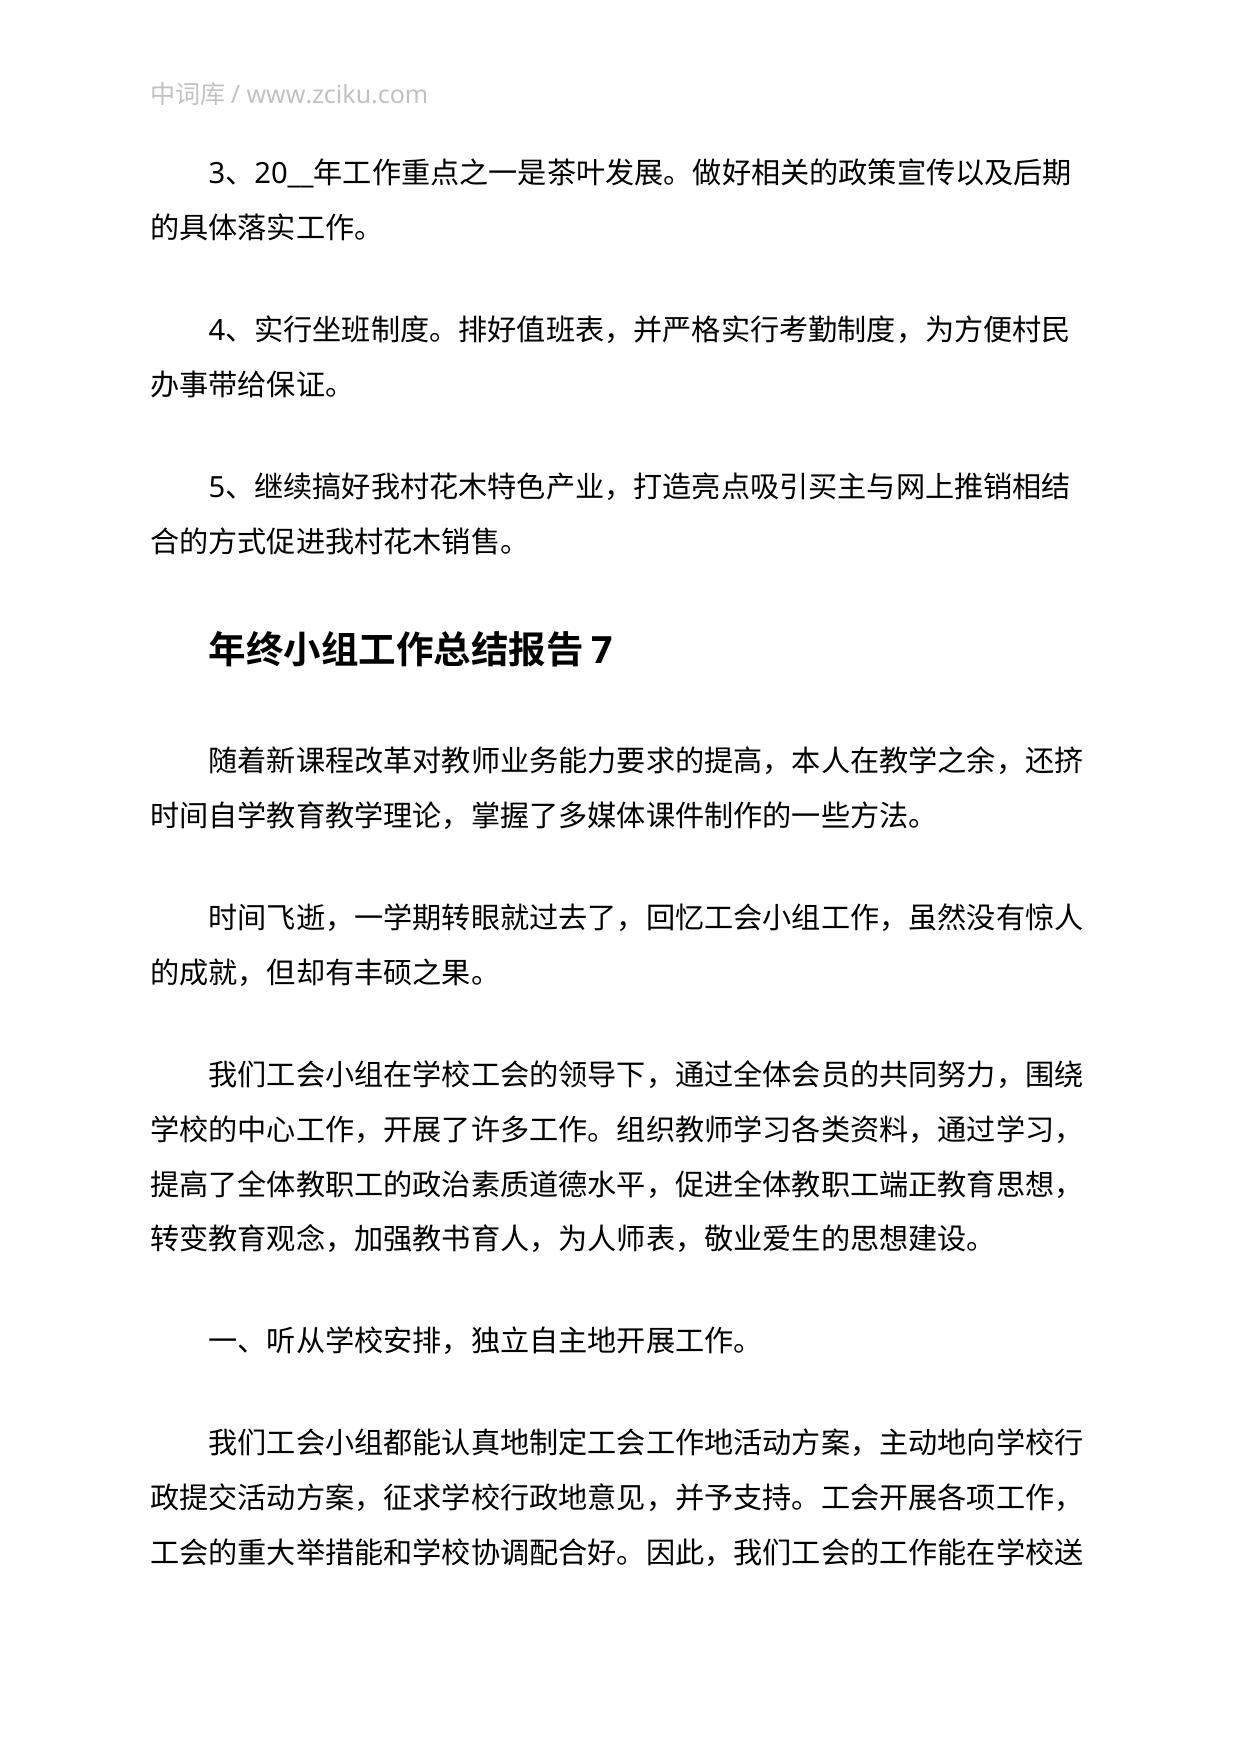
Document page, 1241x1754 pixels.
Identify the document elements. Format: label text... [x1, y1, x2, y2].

text 4、实行坐班制度。排好值班表，并严格实行考勤制度，为方便村民办事带给保证。 [150, 307, 1090, 404]
text 5、继续搞好我村花木特色产业，打造亮点吸引买主与网上推销相结合的方式促进我村花木销售。 [150, 463, 1090, 561]
text 年终小组工作总结报告7 [150, 620, 1090, 675]
text 我们工会小组在学校工会的领导下，通过全体会员的共同努力，围绕学校的中心工作，开展了许多工作。组织教师学习各类资料，通过学习，提高了全体教职工的政治素质道德水平，促进全体教职工端正教育思想，转变教育观念，加强教书育人，为人师表，敬业爱生的思想建设。 [150, 1051, 1090, 1258]
text 时间飞逝，一学期转眼就过去了，回忆工会小组工作，虽然没有惊人的成就，但却有丰硕之果。 [150, 894, 1090, 992]
text 3、20__年工作重点之一是茶叶发展。做好相关的政策宣传以及后期的具体落实工作。 [150, 150, 1090, 247]
text 随着新课程改革对教师业务能力要求的提高，本人在教学之余，还挤时间自学教育教学理论，掌握了多媒体课件制作的一些方法。 [150, 738, 1090, 835]
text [150, 1419, 1090, 1572]
text 一、听从学校安排，独立自主地开展工作。 [150, 1318, 1090, 1360]
